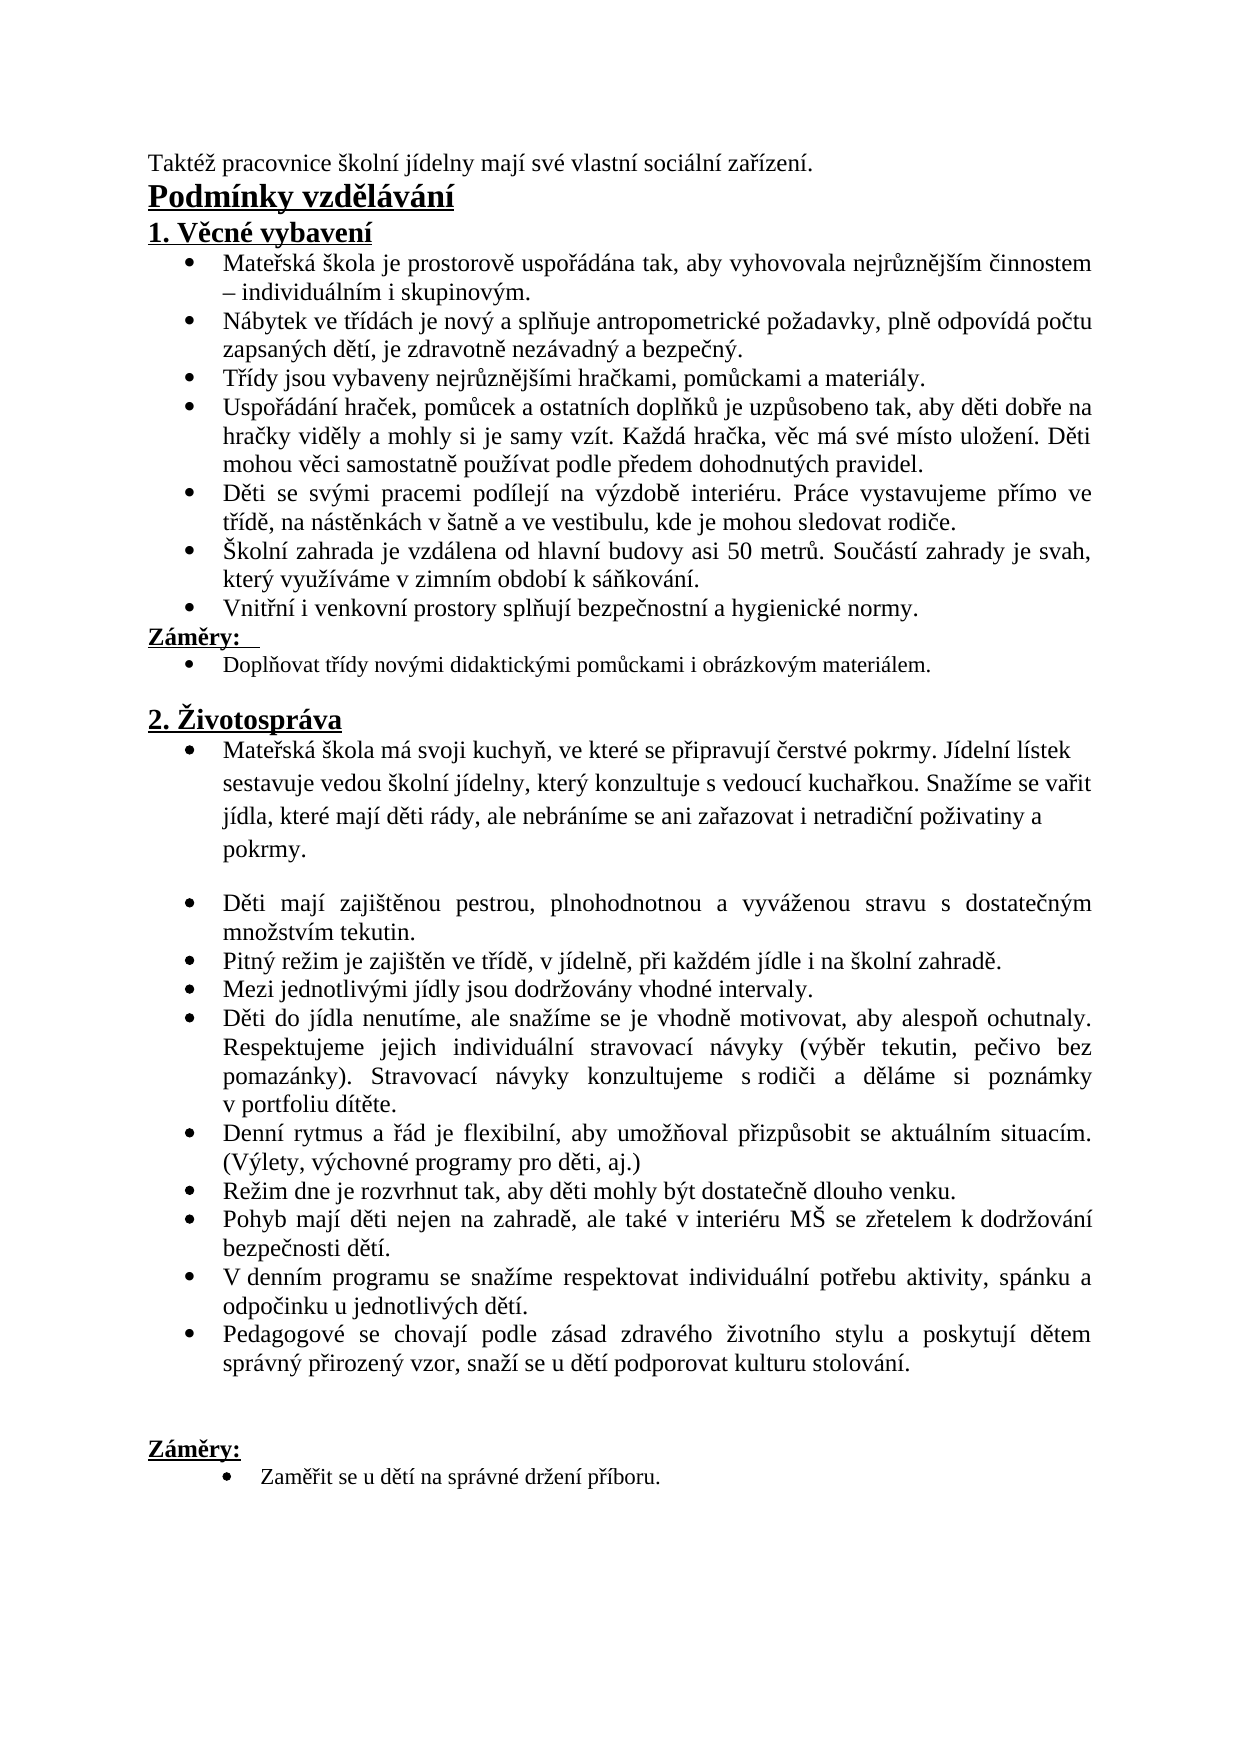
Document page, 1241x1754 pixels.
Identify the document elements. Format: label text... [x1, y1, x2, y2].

list Uspořádání hraček, pomůcek a ostatních doplňků je uzpůsobeno tak, aby děti dobře na hračky viděly a mohly si je samy vzít. Každá hračka, věc má své místo uložení. Děti mohou věci samostatně používat podle předem dohodnutých pravidel. [185, 392, 1093, 478]
text 2. Životospráva [148, 702, 1093, 735]
list Děti se svými pracemi podílejí na výzdobě interiéru. Práce vystavujeme přímo ve třídě, na nástěnkách v šatně a ve vestibulu, kde je mohou sledovat rodiče. [185, 478, 1093, 536]
text Podmínky vzdělávání [148, 176, 1093, 215]
list Mezi jednotlivými jídly jsou dodržovány vhodné intervaly. [185, 974, 1093, 1003]
list Režim dne je rozvrhnut tak, aby děti mohly být dostatečně dlouho venku. [185, 1176, 1093, 1204]
list Děti mají zajištěnou pestrou, plnohodnotnou a vyváženou stravu s dostatečným množstvím tekutin. [185, 888, 1093, 946]
list Vnitřní i venkovní prostory splňují bezpečnostní a hygienické normy. [185, 593, 1093, 622]
list Mateřská škola má svoji kuchyň, ve které se připravují čerstvé pokrmy. Jídelní lístek sestavuje vedou školní jídelny, který konzultuje s vedoucí kuchařkou. Snažíme se vařit jídla, které mají děti rády, ale nebráníme se ani zařazovat i netradiční poživatiny a pokrmy. [185, 735, 1093, 863]
text 1. Věcné vybavení [148, 215, 1093, 248]
list Pitný režim je zajištěn ve třídě, v jídelně, při každém jídle i na školní zahradě. [185, 946, 1093, 974]
text Taktéž pracovnice školní jídelny mají své vlastní sociální zařízení. [148, 148, 1093, 176]
list V denním programu se snažíme respektovat individuální potřebu aktivity, spánku a odpočinku u jednotlivých dětí. [185, 1262, 1093, 1319]
list Mateřská škola je prostorově uspořádána tak, aby vyhovovala nejrůznějším činnostem – individuálním i skupinovým. [185, 248, 1093, 306]
text Záměry: [148, 622, 1093, 651]
list Denní rytmus a řád je flexibilní, aby umožňoval přizpůsobit se aktuálním situacím. (Výlety, výchovné programy pro děti, aj.) [185, 1118, 1093, 1176]
list Pedagogové se chovají podle zásad zdravého životního stylu a poskytují dětem správný přirozený vzor, snaží se u dětí podporovat kulturu stolování. [185, 1319, 1093, 1377]
list Školní zahrada je vzdálena od hlavní budovy asi 50 metrů. Součástí zahrady je svah, který využíváme v zimním období k sáňkování. [185, 536, 1093, 593]
list Děti do jídla nenutíme, ale snažíme se je vhodně motivovat, aby alespoň ochutnaly. Respektujeme jejich individuální stravovací návyky (výběr tekutin, pečivo bez pomazánky). Stravovací návyky konzultujeme s rodiči a děláme si poznámky v portfoliu dítěte. [185, 1003, 1093, 1118]
list Pohyb mají děti nejen na zahradě, ale také v interiéru MŠ se zřetelem k dodržování bezpečnosti dětí. [185, 1204, 1093, 1262]
text Záměry: [148, 1434, 1093, 1463]
list Třídy jsou vybaveny nejrůznějšími hračkami, pomůckami a materiály. [185, 363, 1093, 392]
list Nábytek ve třídách je nový a splňuje antropometrické požadavky, plně odpovídá počtu zapsaných dětí, je zdravotně nezávadný a bezpečný. [185, 306, 1093, 363]
list Doplňovat třídy novými didaktickými pomůckami i obrázkovým materiálem. [185, 651, 1093, 677]
list Zaměřit se u dětí na správné držení příboru. [223, 1463, 1093, 1489]
